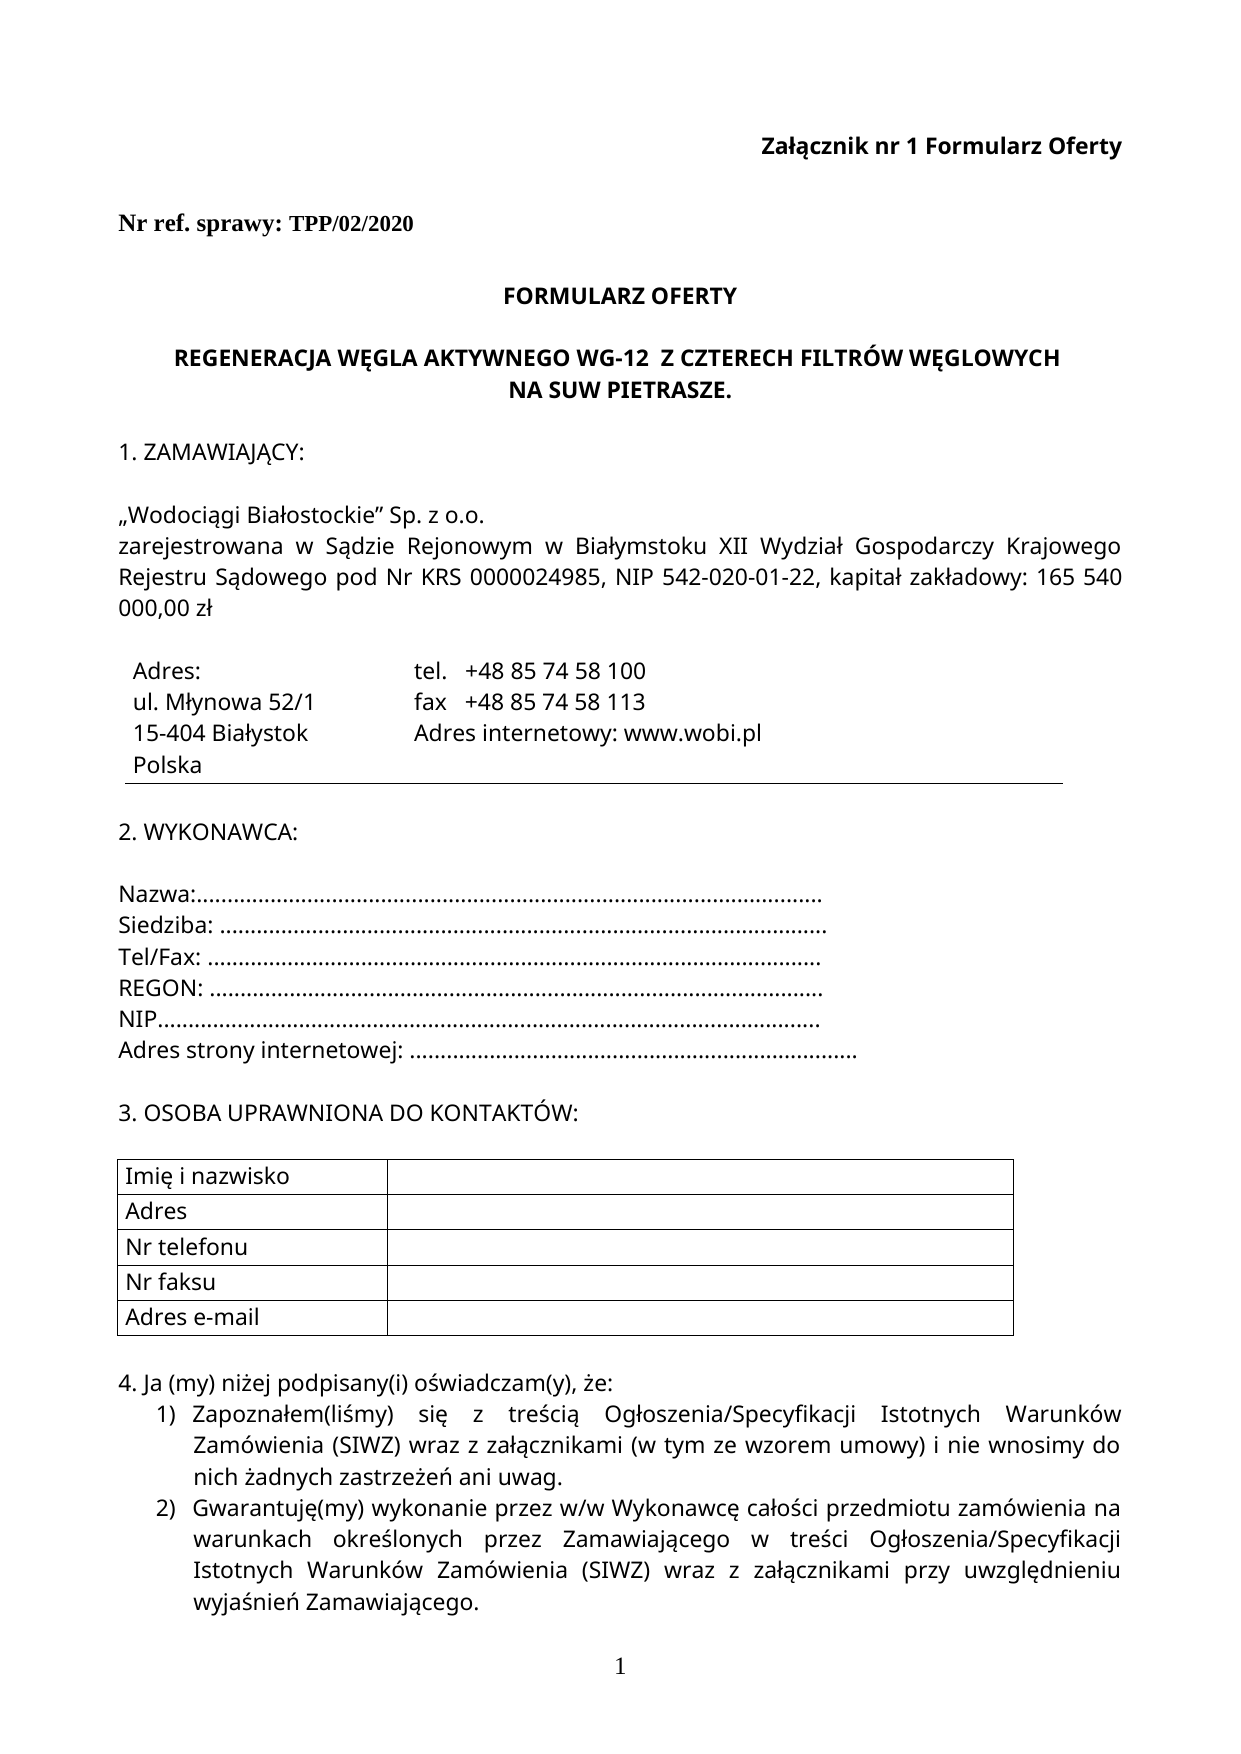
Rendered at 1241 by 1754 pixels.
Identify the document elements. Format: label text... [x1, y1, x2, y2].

table_cell Nr telefonu [118, 1230, 387, 1264]
table_cell Nr faksu [118, 1266, 387, 1299]
table_header tel. +48 85 74 58 100 fax +48 85 74 58 113 Adres internetowy: www.wobi.pl [407, 655, 1063, 783]
text Siedziba: ................................................................................................... [118, 909, 1122, 940]
table_cell Adres [118, 1195, 387, 1229]
table_cell [388, 1266, 1013, 1299]
text REGON: .................................................................................................... [118, 972, 1122, 1003]
table_cell [388, 1301, 1013, 1335]
list Gwarantuję(my) wykonanie przez w/w Wykonawcę całości przedmiotu zamówienia na warunkach określonych przez Zamawiającego w treści Ogłoszenia/Specyfikacji Istotnych Warunków Zamówienia (SIWZ) wraz z załącznikami przy uwzględnieniu wyjaśnień Zamawiającego. [156, 1492, 1122, 1617]
text Nazwa:...................................................................................................... [118, 878, 1122, 909]
text 4. Ja (my) niżej podpisany(i) oświadczam(y), że: [118, 1367, 1122, 1398]
text 3. OSOBA UPRAWNIONA DO KONTAKTÓW: [118, 1097, 1122, 1128]
text Nr ref. sprawy: TPP/02/2020 [118, 208, 1122, 237]
table_cell Adres e-mail [118, 1301, 387, 1335]
text Adres strony internetowej: ......................................................................... [118, 1034, 1122, 1065]
text NIP............................................................................................................ [118, 1003, 1122, 1034]
table_cell [388, 1195, 1013, 1229]
text REGENERACJA WĘGLA AKTYWNEGO WG-12 Z CZTERECH FILTRÓW WĘGLOWYCH NA SUW PIETRASZE. [118, 342, 1122, 405]
text 2. WYKONAWCA: [118, 815, 1122, 847]
text 1. ZAMAWIAJĄCY: [118, 436, 1122, 467]
table_header [388, 1160, 1013, 1194]
list Zapoznałem(liśmy) się z treścią Ogłoszenia/Specyfikacji Istotnych Warunków Zamówienia (SIWZ) wraz z załącznikami (w tym ze wzorem umowy) i nie wnosimy do nich żadnych zastrzeżeń ani uwag. [156, 1398, 1122, 1492]
text zarejestrowana w Sądzie Rejonowym w Białymstoku XII Wydział Gospodarczy Krajowego Rejestru Sądowego pod Nr KRS 0000024985, NIP 542-020-01-22, kapitał zakładowy: 165 540 000,00 zł [118, 530, 1122, 623]
text Załącznik nr 1 Formularz Oferty [118, 130, 1122, 161]
text FORMULARZ OFERTY [118, 280, 1122, 311]
table_cell [388, 1230, 1013, 1264]
text „Wodociągi Białostockie” Sp. z o.o. [118, 498, 1122, 530]
text Tel/Fax: .................................................................................................... [118, 940, 1122, 972]
table_header Adres: ul. Młynowa 52/1 15-404 Białystok Polska [125, 655, 407, 783]
table_header Imię i nazwisko [118, 1160, 387, 1194]
